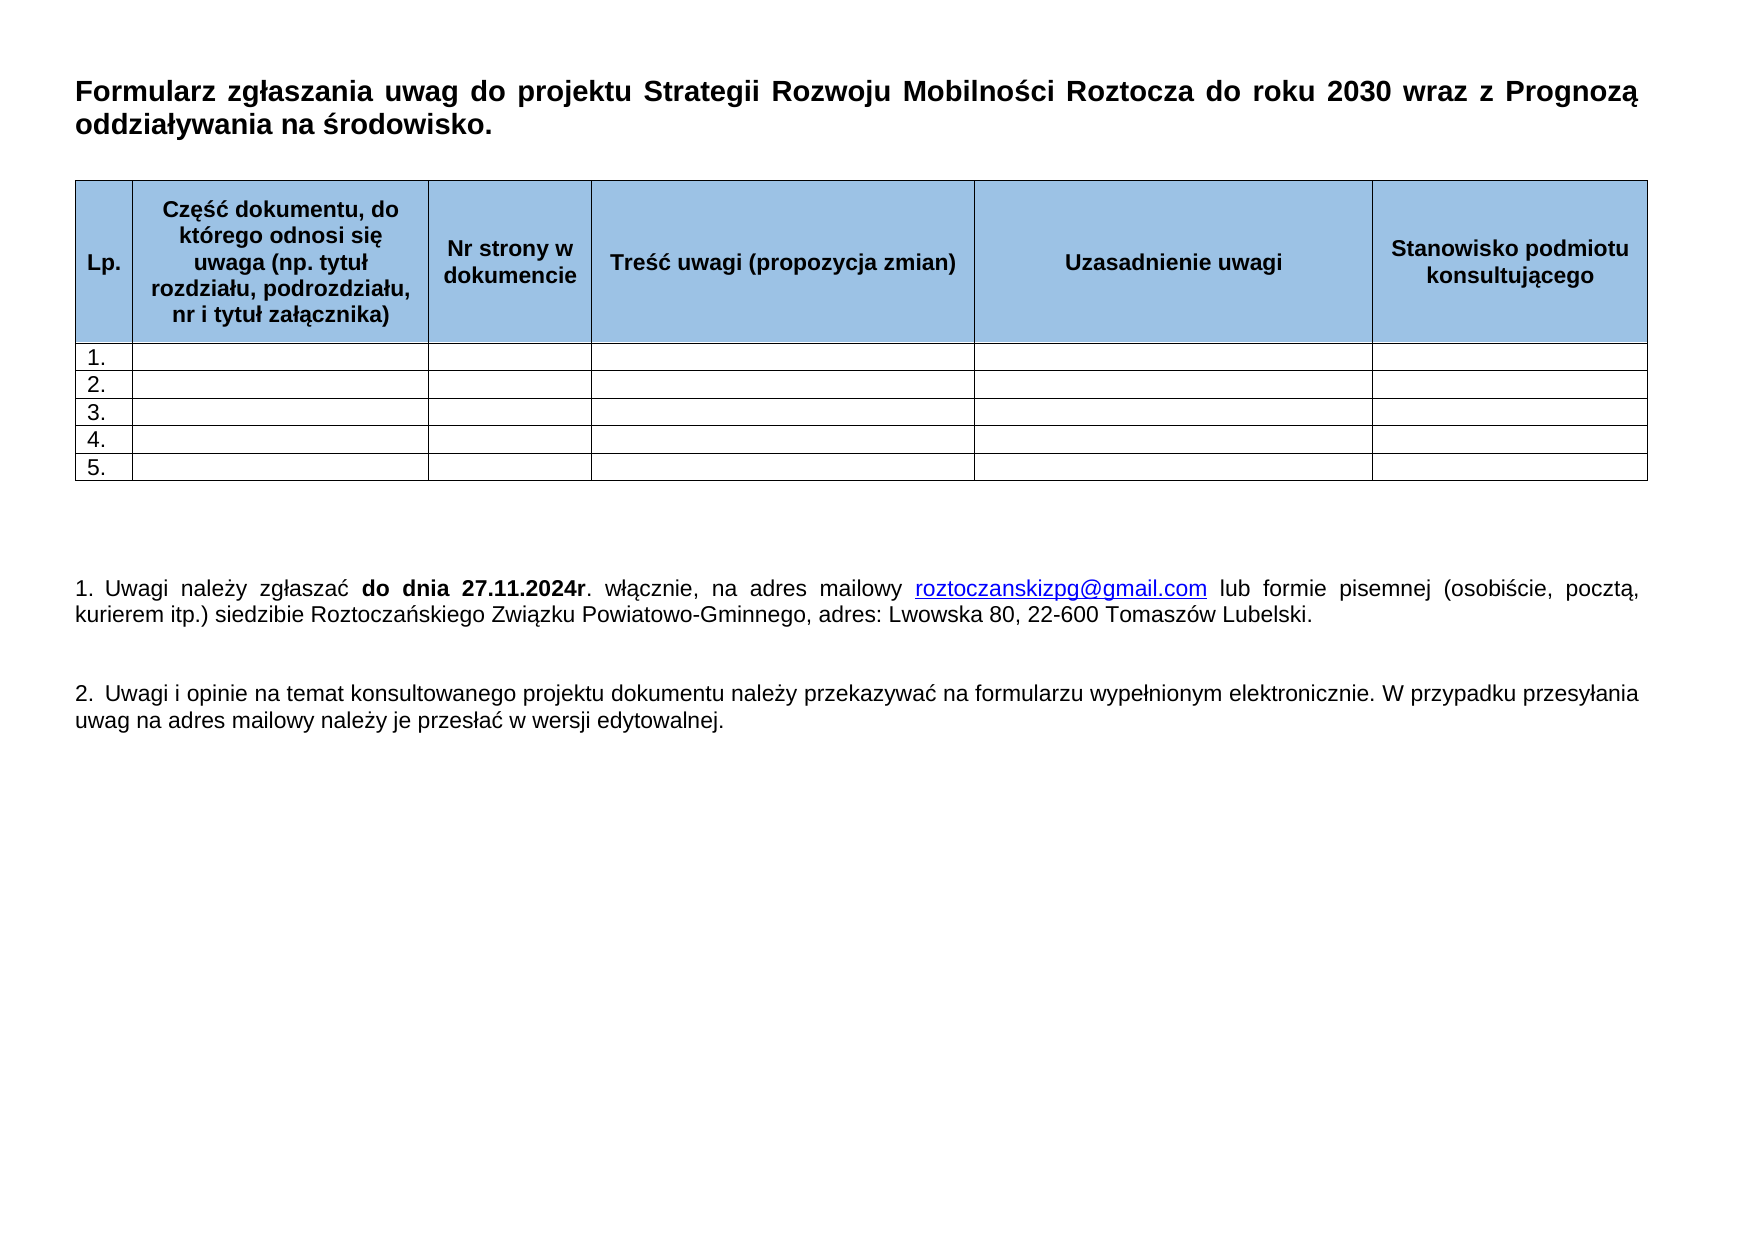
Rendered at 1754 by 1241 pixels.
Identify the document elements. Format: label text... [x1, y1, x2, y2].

table_cell [592, 454, 974, 480]
table_cell [133, 371, 428, 398]
table_cell [1373, 399, 1647, 425]
list Uwagi i opinie na temat konsultowanego projektu dokumentu należy przekazywać na formularzu wypełnionym elektronicznie. W przypadku przesyłania uwag na adres mailowy należy je przesłać w wersji edytowalnej. [75, 680, 1640, 733]
table_cell [592, 426, 974, 453]
table_cell [133, 399, 428, 425]
table_cell [133, 344, 428, 370]
table_cell [1373, 371, 1647, 398]
table_header Uzasadnienie uwagi [975, 181, 1372, 342]
table_cell [975, 426, 1372, 453]
list Uwagi należy zgłaszać do dnia 27.11.2024r. włącznie, na adres mailowy roztoczanskizpg@gmail.com lub formie pisemnej (osobiście, pocztą, kurierem itp.) siedzibie Roztoczańskiego Związku Powiatowo-Gminnego, adres: Lwowska 80, 22-600 Tomaszów Lubelski. [75, 575, 1640, 628]
table_cell [429, 344, 591, 370]
table_cell [429, 426, 591, 453]
table_cell [1373, 426, 1647, 453]
table_cell [76, 344, 132, 370]
table_cell [975, 371, 1372, 398]
table_header Stanowisko podmiotu konsultującego [1373, 181, 1647, 342]
table_header Lp. [76, 181, 132, 342]
table_cell [592, 371, 974, 398]
table_cell [76, 426, 132, 453]
table_cell [975, 344, 1372, 370]
table_cell [133, 454, 428, 480]
table_cell [975, 399, 1372, 425]
table_cell [592, 399, 974, 425]
table_cell [76, 399, 132, 425]
table_cell [1373, 454, 1647, 480]
table_cell [133, 426, 428, 453]
table_cell [975, 454, 1372, 480]
table_cell [76, 371, 132, 398]
table_header Nr strony w dokumencie [429, 181, 591, 342]
table_header Treść uwagi (propozycja zmian) [592, 181, 974, 342]
table_cell [429, 454, 591, 480]
table_cell [429, 371, 591, 398]
table_cell [429, 399, 591, 425]
table_header Część dokumentu, do którego odnosi się uwaga (np. tytuł rozdziału, podrozdziału, nr i tytuł załącznika) [133, 181, 428, 342]
table_cell [592, 344, 974, 370]
table_cell [76, 454, 132, 480]
table_cell [1373, 344, 1647, 370]
